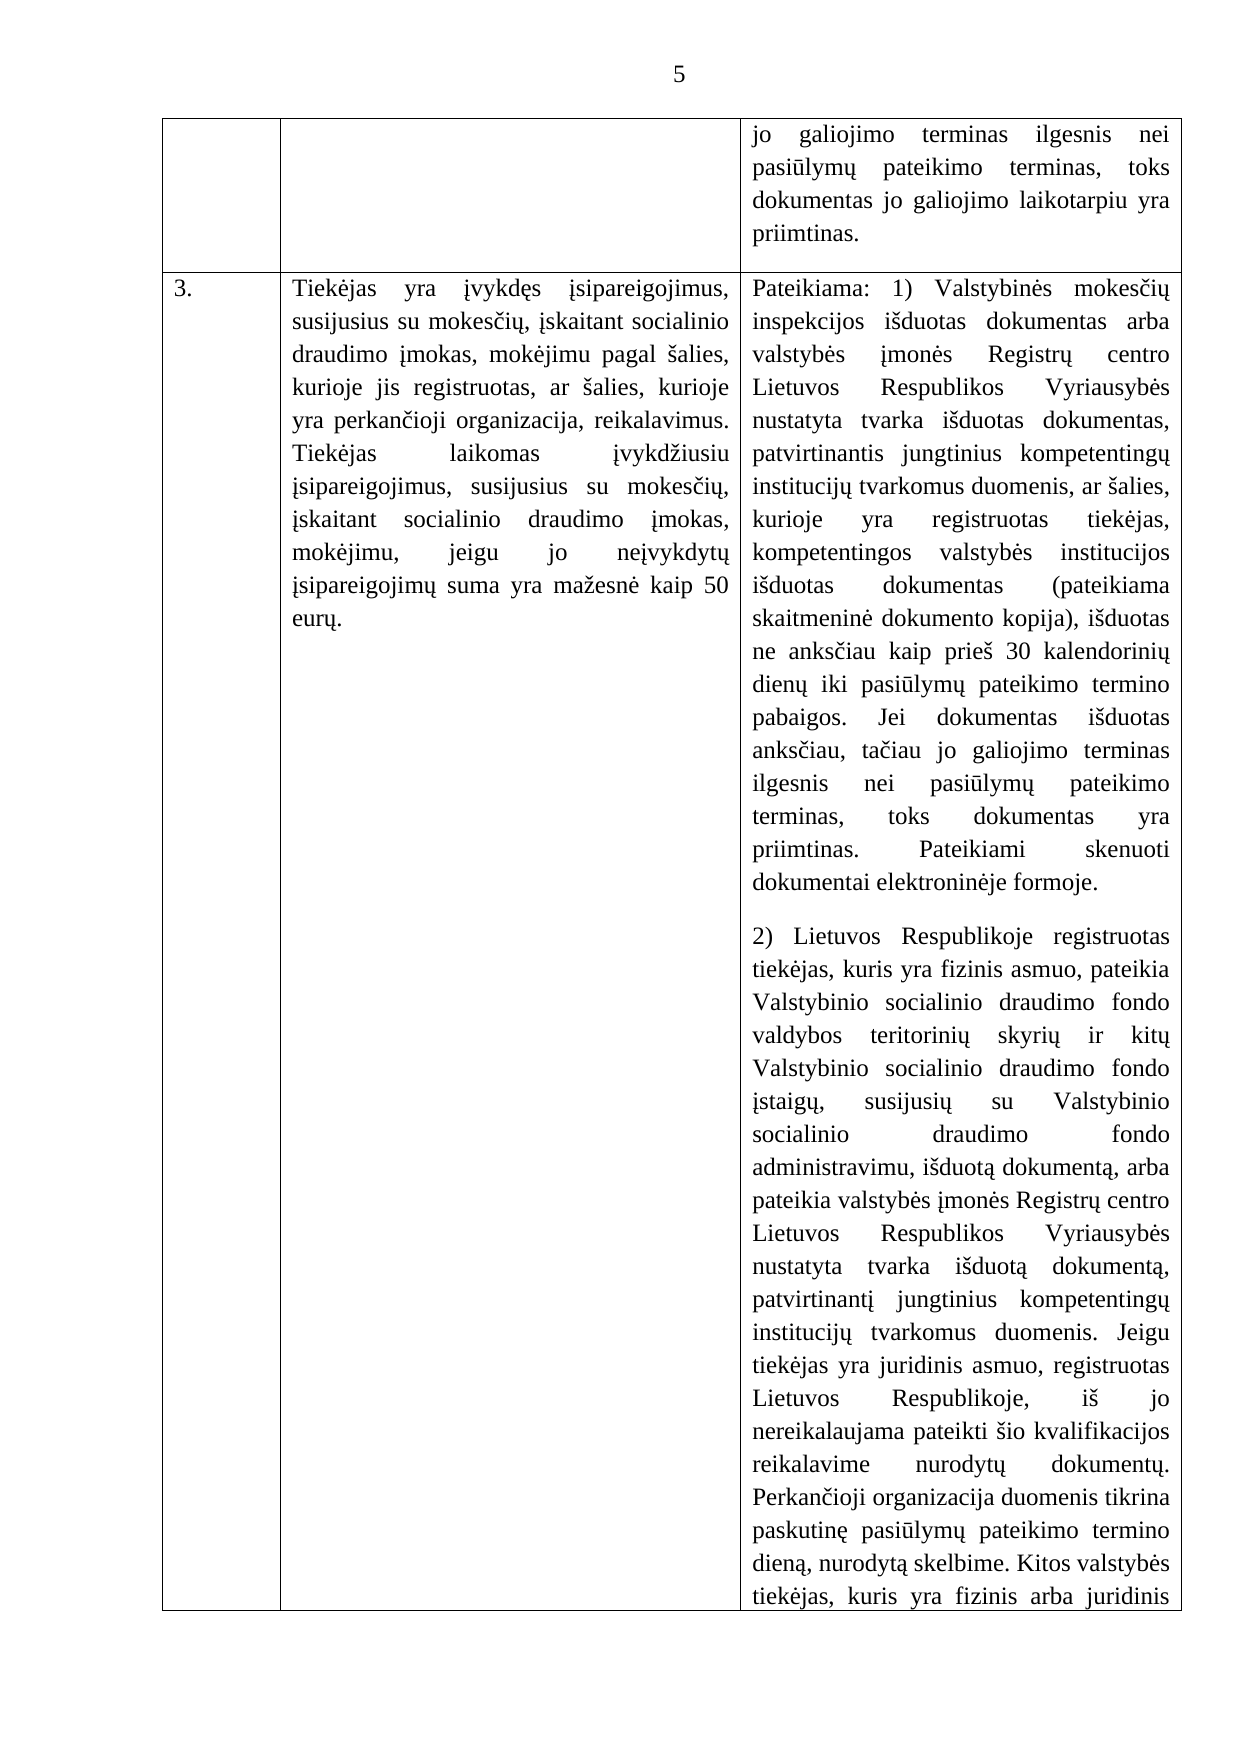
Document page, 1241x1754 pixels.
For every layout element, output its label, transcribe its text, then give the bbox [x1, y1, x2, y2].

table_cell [281, 119, 740, 272]
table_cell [281, 273, 740, 1610]
table_cell 3. [163, 273, 280, 1610]
table_cell 2. [163, 119, 280, 272]
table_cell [741, 273, 1181, 1610]
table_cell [741, 119, 1181, 272]
